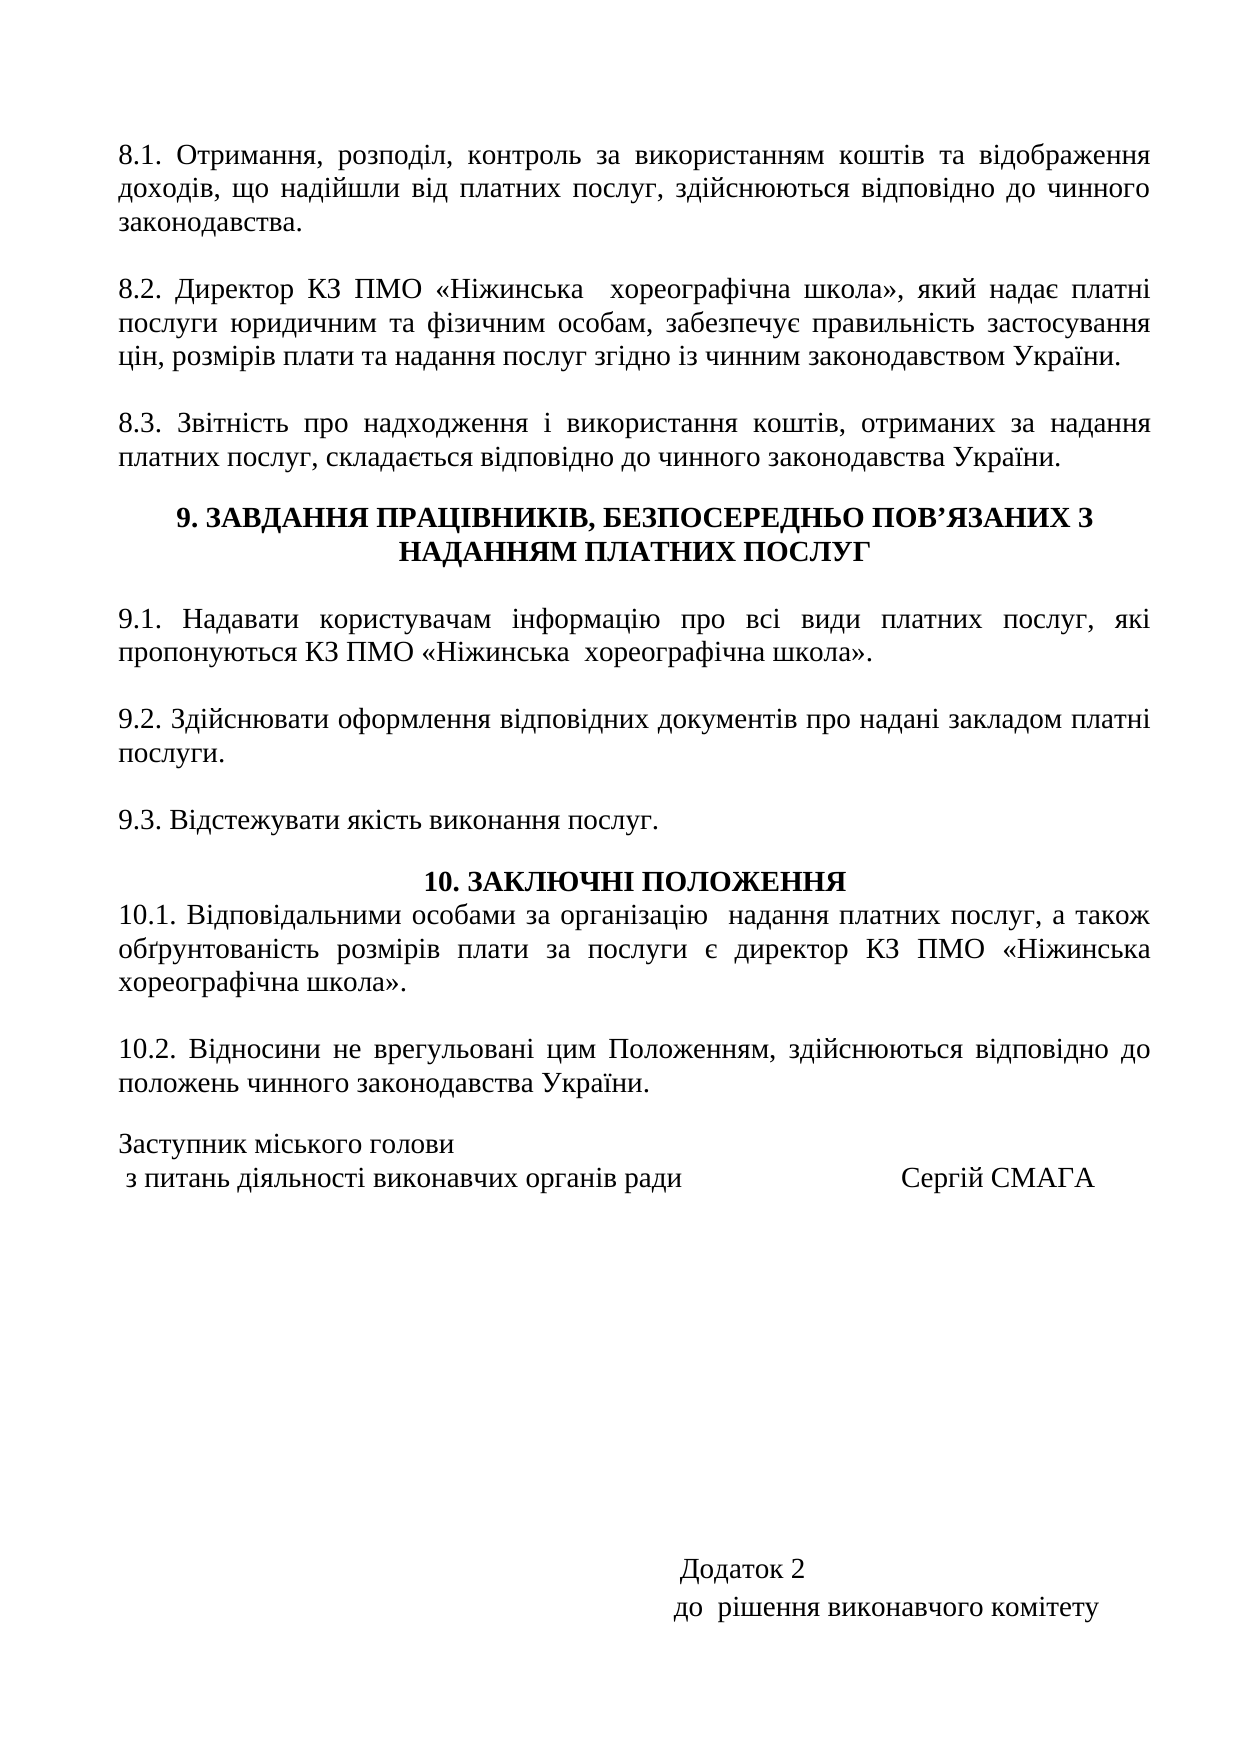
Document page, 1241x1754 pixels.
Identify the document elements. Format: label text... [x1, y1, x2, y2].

text 8.3. Звітність про надходження і використання коштів, отриманих за надання платних послуг, складається відповідно до чинного законодавства України. [118, 405, 1152, 472]
text 9.2. Здійснювати оформлення відповідних документів про надані закладом платні послуги. [118, 702, 1152, 769]
text 9.1. Надавати користувачам інформацію про всі види платних послуг, які пропонуються КЗ ПМО «Ніжинська хореографічна школа». [118, 601, 1152, 668]
text 10.1. Відповідальними особами за організацію надання платних послуг, а також обґрунтованість розмірів плати за послуги є директор КЗ ПМО «Ніжинська хореографічна школа». [118, 897, 1152, 998]
text з питань діяльності виконавчих органів ради Сергій СМАГА [118, 1160, 1152, 1194]
text Додаток 2 [118, 1551, 1152, 1584]
text 10.2. Відносини не врегульовані цим Положенням, здійснюються відповідно до положень чинного законодавства України. [118, 1032, 1152, 1099]
text Заступник міського голови [118, 1127, 1152, 1160]
text 8.1. Отримання, розподіл, контроль за використанням коштів та відображення доходів, що надійшли від платних послуг, здійснюються відповідно до чинного законодавства. [118, 137, 1152, 238]
text до рішення виконавчого комітету [118, 1589, 1152, 1623]
text 9.3. Відстежувати якість виконання послуг. [118, 802, 1152, 836]
text 8.2. Директор КЗ ПМО «Ніжинська хореографічна школа», який надає платні послуги юридичним та фізичним особам, забезпечує правильність застосування цін, розмірів плати та надання послуг згідно із чинним законодавством України. [118, 271, 1152, 372]
text 9. ЗАВДАННЯ ПРАЦІВНИКІВ, БЕЗПОСЕРЕДНЬО ПОВ’ЯЗАНИХ З НАДАННЯМ ПЛАТНИХ ПОСЛУГ [118, 500, 1152, 567]
text 10. ЗАКЛЮЧНІ ПОЛОЖЕННЯ [118, 864, 1152, 897]
